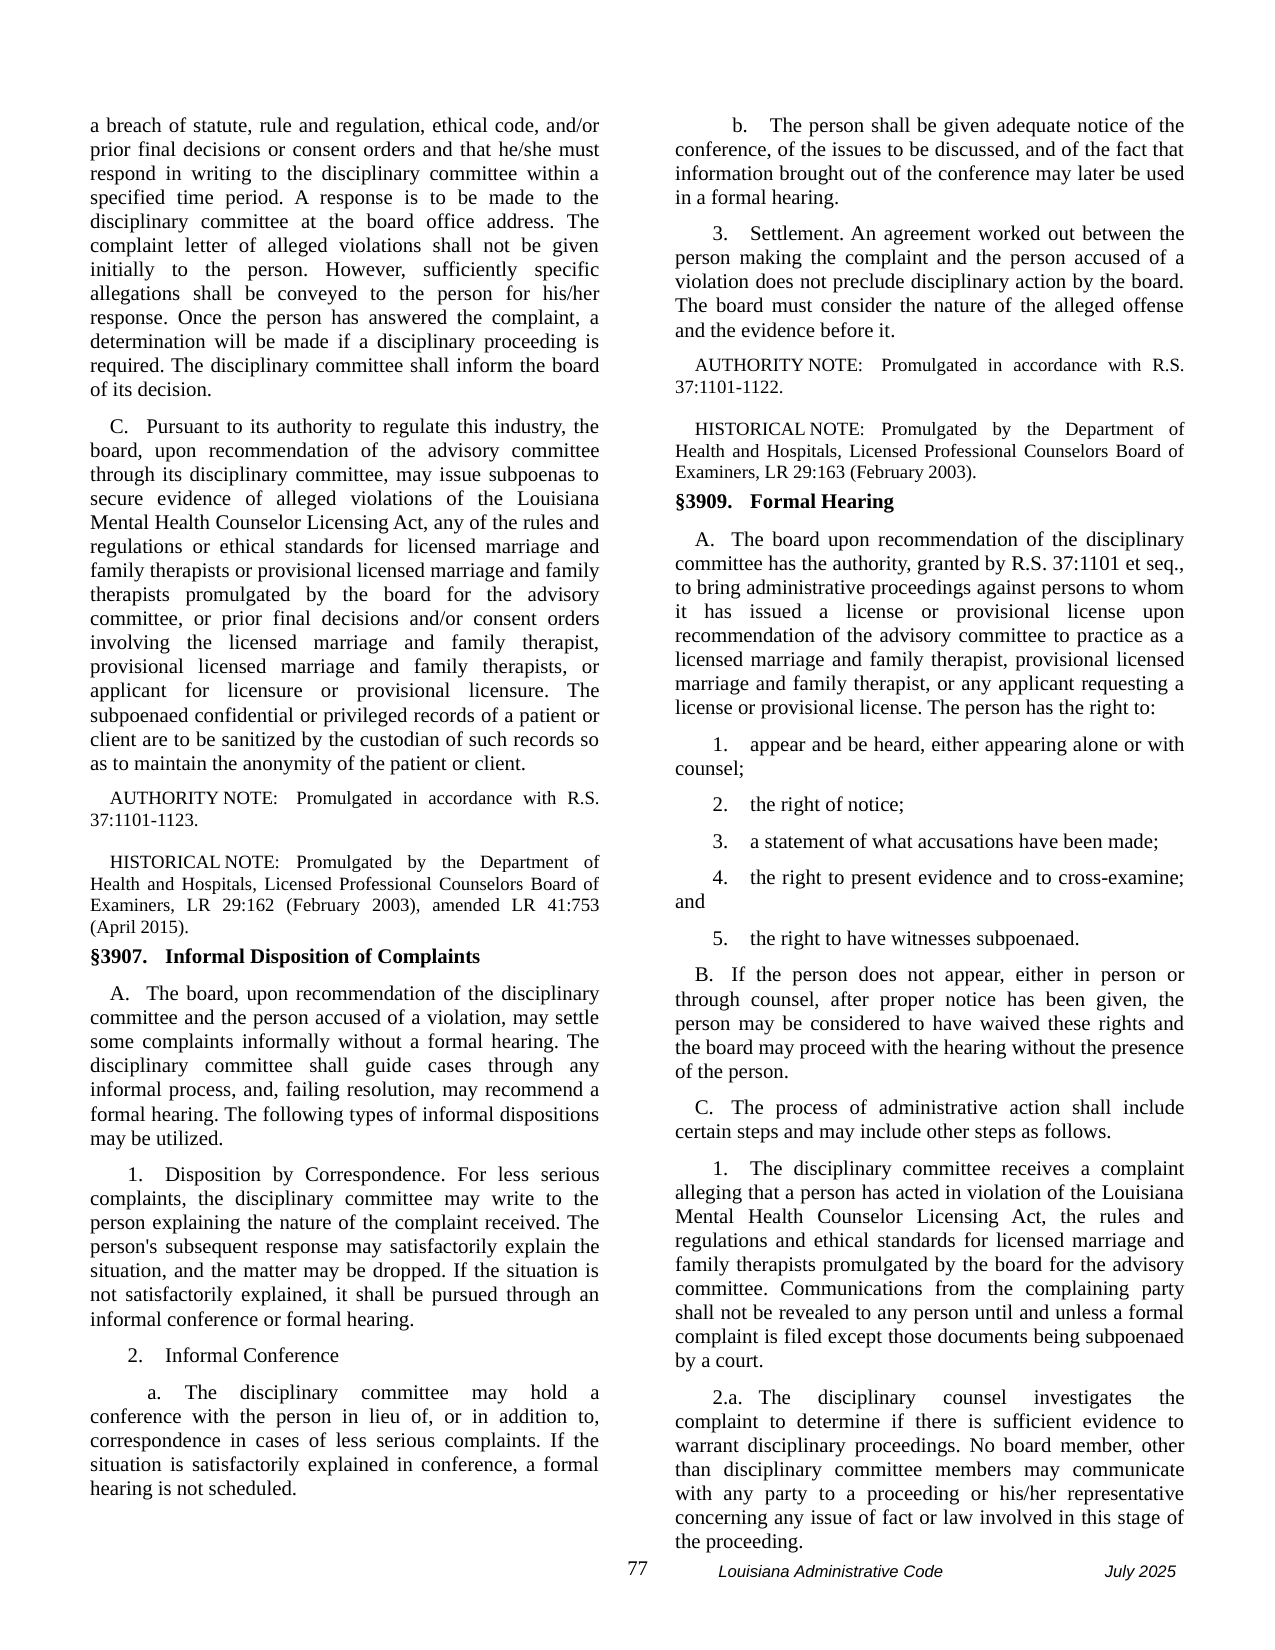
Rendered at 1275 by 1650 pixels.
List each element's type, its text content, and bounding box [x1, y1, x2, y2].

text §3907. Informal Disposition of Complaints [90, 944, 600, 969]
text 2. Informal Conference [90, 1343, 600, 1367]
text 4. the right to present evidence and to cross-examine; and [675, 865, 1185, 913]
text C. Pursuant to its authority to regulate this industry, the board, upon recommendation of the advisory committee through its disciplinary committee, may issue subpoenas to secure evidence of alleged violations of the Louisiana Mental Health Counselor Licensing Act, any of the rules and regulations or ethical standards for licensed marriage and family therapists or provisional licensed marriage and family therapists promulgated by the board for the advisory committee, or prior final decisions and/or consent orders involving the licensed marriage and family therapist, provisional licensed marriage and family therapists, or applicant for licensure or provisional licensure. The subpoenaed confidential or privileged records of a patient or client are to be sanitized by the custodian of such records so as to maintain the anonymity of the patient or client. [90, 414, 600, 775]
text HISTORICAL NOTE: Promulgated by the Department of Health and Hospitals, Licensed Professional Counselors Board of Examiners, LR 29:162 (February 2003), amended LR 41:753 (April 2015). [90, 851, 600, 937]
text b. The person shall be given adequate notice of the conference, of the issues to be discussed, and of the fact that information brought out of the conference may later be used in a formal hearing. [675, 112, 1185, 209]
text AUTHORITY NOTE: Promulgated in accordance with R.S. 37:1101-1123. [90, 787, 600, 830]
text HISTORICAL NOTE: Promulgated by the Department of Health and Hospitals, Licensed Professional Counselors Board of Examiners, LR 29:163 (February 2003). [675, 418, 1185, 483]
text 3. Settlement. An agreement worked out between the person making the complaint and the person accused of a violation does not preclude disciplinary action by the board. The board must consider the nature of the alleged offense and the evidence before it. [675, 221, 1185, 342]
text 5. the right to have witnesses subpoenaed. [675, 926, 1185, 950]
text 1. appear and be heard, either appearing alone or with counsel; [675, 731, 1185, 779]
text 2. the right of notice; [675, 792, 1185, 816]
text B. If the person does not appear, either in person or through counsel, after proper notice has been given, the person may be considered to have waived these rights and the board may proceed with the hearing without the presence of the person. [675, 962, 1185, 1083]
text 1. The disciplinary committee receives a complaint alleging that a person has acted in violation of the Louisiana Mental Health Counselor Licensing Act, the rules and regulations and ethical standards for licensed marriage and family therapists promulgated by the board for the advisory committee. Communications from the complaining party shall not be revealed to any person until and unless a formal complaint is filed except those documents being subpoenaed by a court. [675, 1156, 1185, 1372]
text 2.a. The disciplinary counsel investigates the complaint to determine if there is sufficient evidence to warrant disciplinary proceedings. No board member, other than disciplinary committee members may communicate with any party to a proceeding or his/her representative concerning any issue of fact or law involved in this stage of the proceeding. [675, 1385, 1185, 1553]
text A. The board upon recommendation of the disciplinary committee has the authority, granted by R.S. 37:1101 et seq., to bring administrative proceedings against persons to whom it has issued a license or provisional license upon recommendation of the advisory committee to practice as a licensed marriage and family therapist, provisional licensed marriage and family therapist, or any applicant requesting a license or provisional license. The person has the right to: [675, 526, 1185, 719]
text 3. a statement of what accusations have been made; [675, 829, 1185, 853]
text AUTHORITY NOTE: Promulgated in accordance with R.S. 37:1101-1122. [675, 354, 1185, 397]
text A. The board, upon recommendation of the disciplinary committee and the person accused of a violation, may settle some complaints informally without a formal hearing. The disciplinary committee shall guide cases through any informal process, and, failing resolution, may recommend a formal hearing. The following types of informal dispositions may be utilized. [90, 981, 600, 1149]
text C. The process of administrative action shall include certain steps and may include other steps as follows. [675, 1095, 1185, 1143]
text a. The disciplinary committee may hold a conference with the person in lieu of, or in addition to, correspondence in cases of less serious complaints. If the situation is satisfactorily explained in conference, a formal hearing is not scheduled. [90, 1379, 600, 1500]
text 1. Disposition by Correspondence. For less serious complaints, the disciplinary committee may write to the person explaining the nature of the complaint received. The person's subsequent response may satisfactorily explain the situation, and the matter may be dropped. If the situation is not satisfactorily explained, it shall be pursued through an informal conference or formal hearing. [90, 1162, 600, 1331]
text §3909. Formal Hearing [675, 489, 1185, 514]
